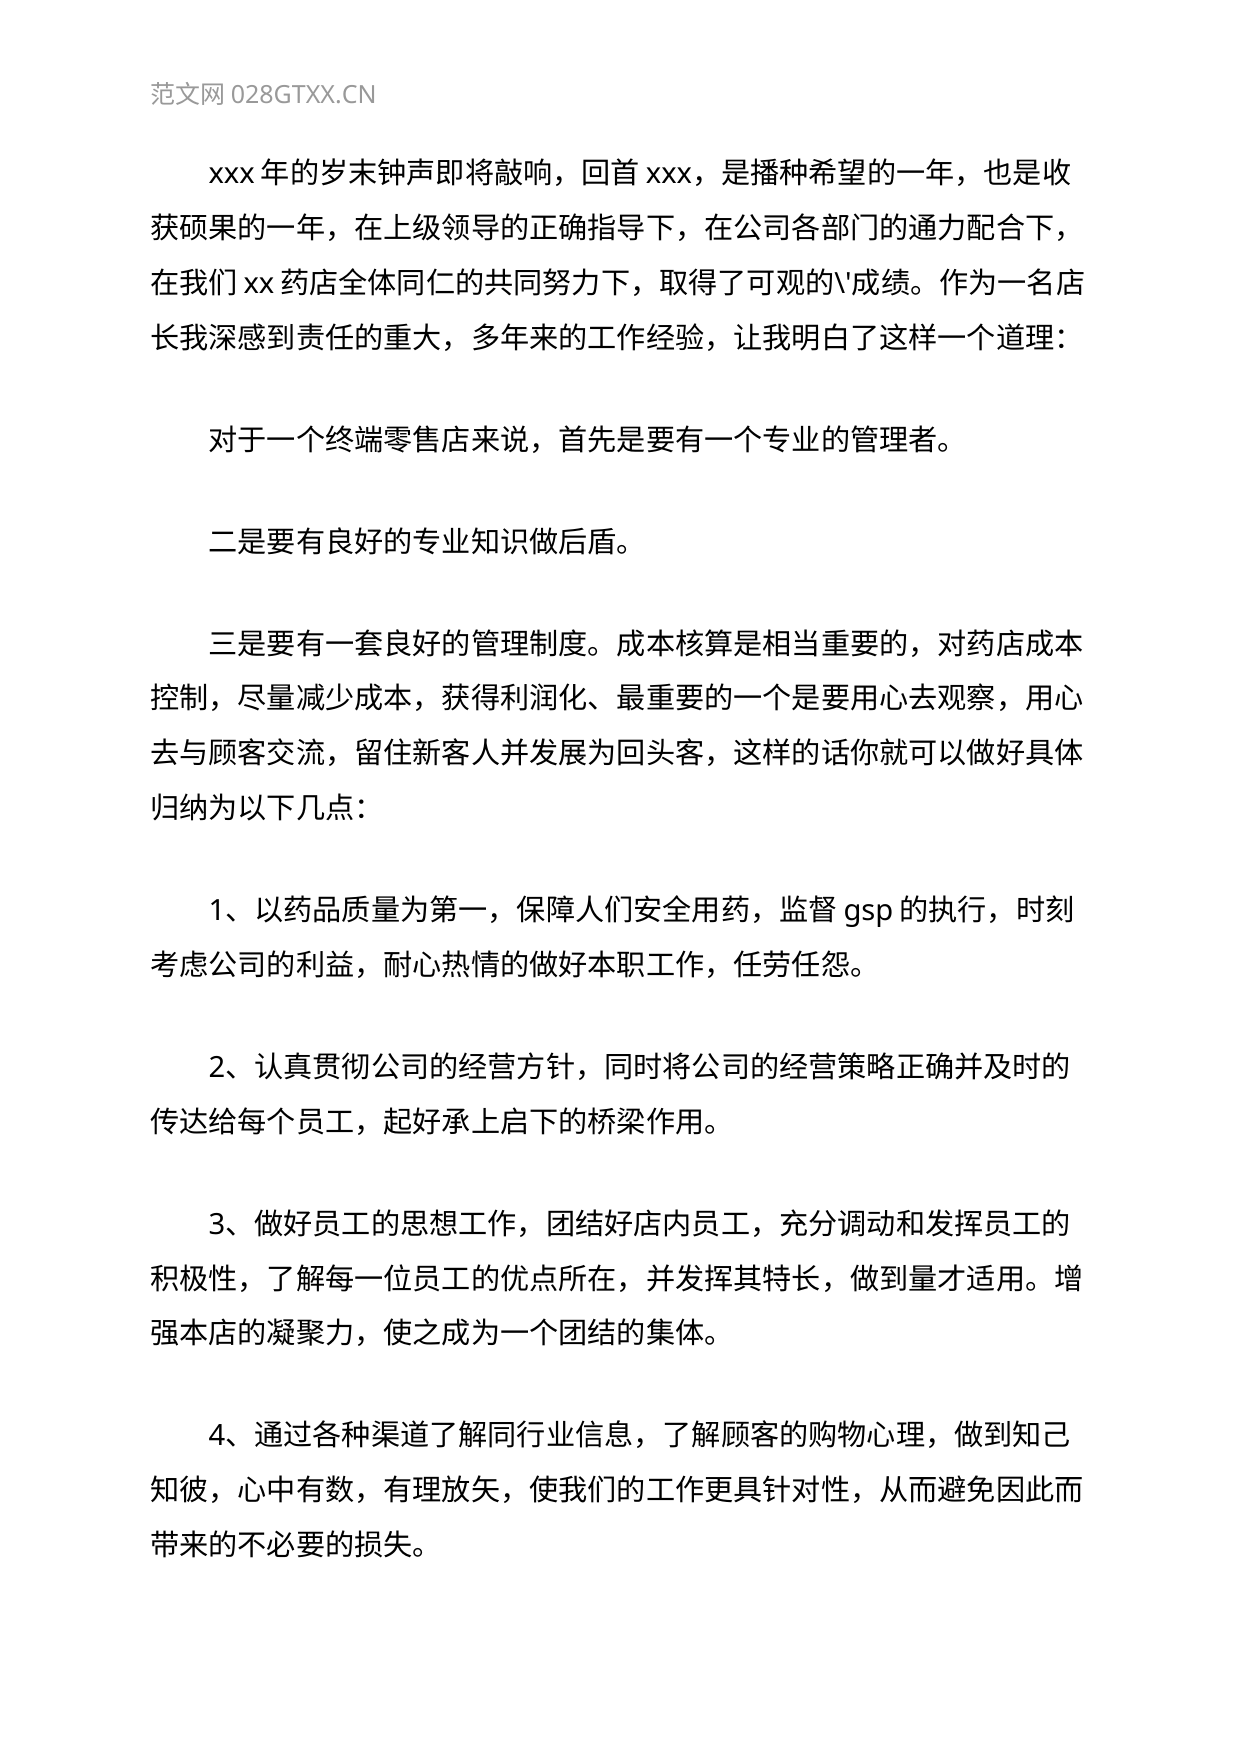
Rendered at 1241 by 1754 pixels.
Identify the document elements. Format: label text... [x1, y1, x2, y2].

text xxx年的岁末钟声即将敲响，回首xxx，是播种希望的一年，也是收获硕果的一年，在上级领导的正确指导下，在公司各部门的通力配合下，在我们xx药店全体同仁的共同努力下，取得了可观的\'成绩。作为一名店长我深感到责任的重大，多年来的工作经验，让我明白了这样一个道理： [150, 150, 1090, 357]
text 1、以药品质量为第一，保障人们安全用药，监督gsp的执行，时刻考虑公司的利益，耐心热情的做好本职工作，任劳任怨。 [150, 887, 1090, 984]
text 对于一个终端零售店来说，首先是要有一个专业的管理者。 [150, 417, 1090, 459]
text 三是要有一套良好的管理制度。成本核算是相当重要的，对药店成本控制，尽量减少成本，获得利润化、最重要的一个是要用心去观察，用心去与顾客交流，留住新客人并发展为回头客，这样的话你就可以做好具体归纳为以下几点： [150, 620, 1090, 827]
text 二是要有良好的专业知识做后盾。 [150, 518, 1090, 561]
text 2、认真贯彻公司的经营方针，同时将公司的经营策略正确并及时的传达给每个员工，起好承上启下的桥梁作用。 [150, 1043, 1090, 1141]
text 4、通过各种渠道了解同行业信息，了解顾客的购物心理，做到知己知彼，心中有数，有理放矢，使我们的工作更具针对性，从而避免因此而带来的不必要的损失。 [150, 1412, 1090, 1564]
text 3、做好员工的思想工作，团结好店内员工，充分调动和发挥员工的积极性，了解每一位员工的优点所在，并发挥其特长，做到量才适用。增强本店的凝聚力，使之成为一个团结的集体。 [150, 1200, 1090, 1352]
